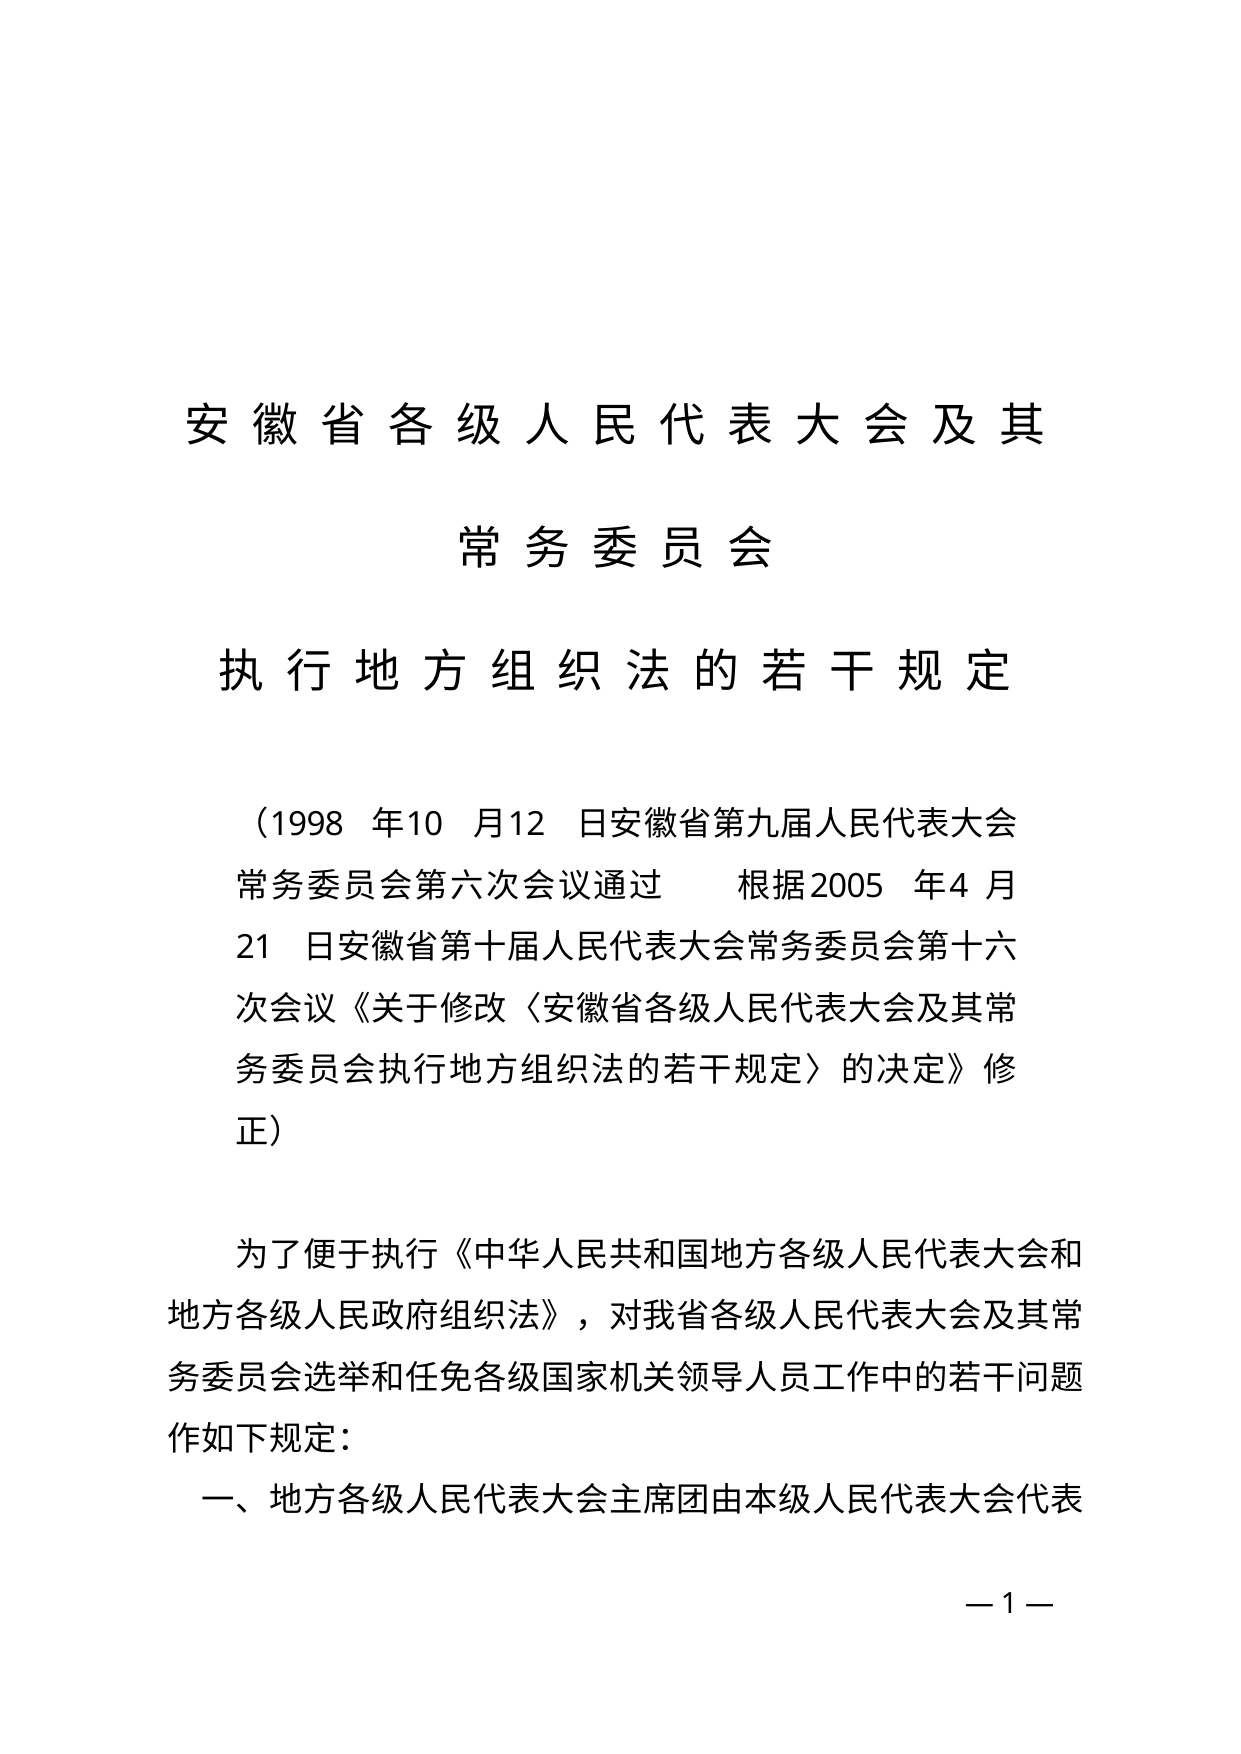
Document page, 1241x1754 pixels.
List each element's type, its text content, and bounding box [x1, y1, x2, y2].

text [168, 1467, 1084, 1528]
text 安徽省各级人民代表大会及其常务委员会 [168, 361, 1084, 606]
text （1998年10月12日安徽省第九届人民代表大会常务委员会第六次会议通过 根据2005年4月21日安徽省第十届人民代表大会常务委员会第十六次会议《关于修改〈安徽省各级人民代表大会及其常务委员会执行地方组织法的若干规定〉的决定》修正） [233, 791, 1019, 1159]
text 执行地方组织法的若干规定 [168, 606, 1084, 729]
text 为了便于执行《中华人民共和国地方各级人民代表大会和地方各级人民政府组织法》，对我省各级人民代表大会及其常务委员会选举和任免各级国家机关领导人员工作中的若干问题作如下规定： [168, 1221, 1084, 1467]
